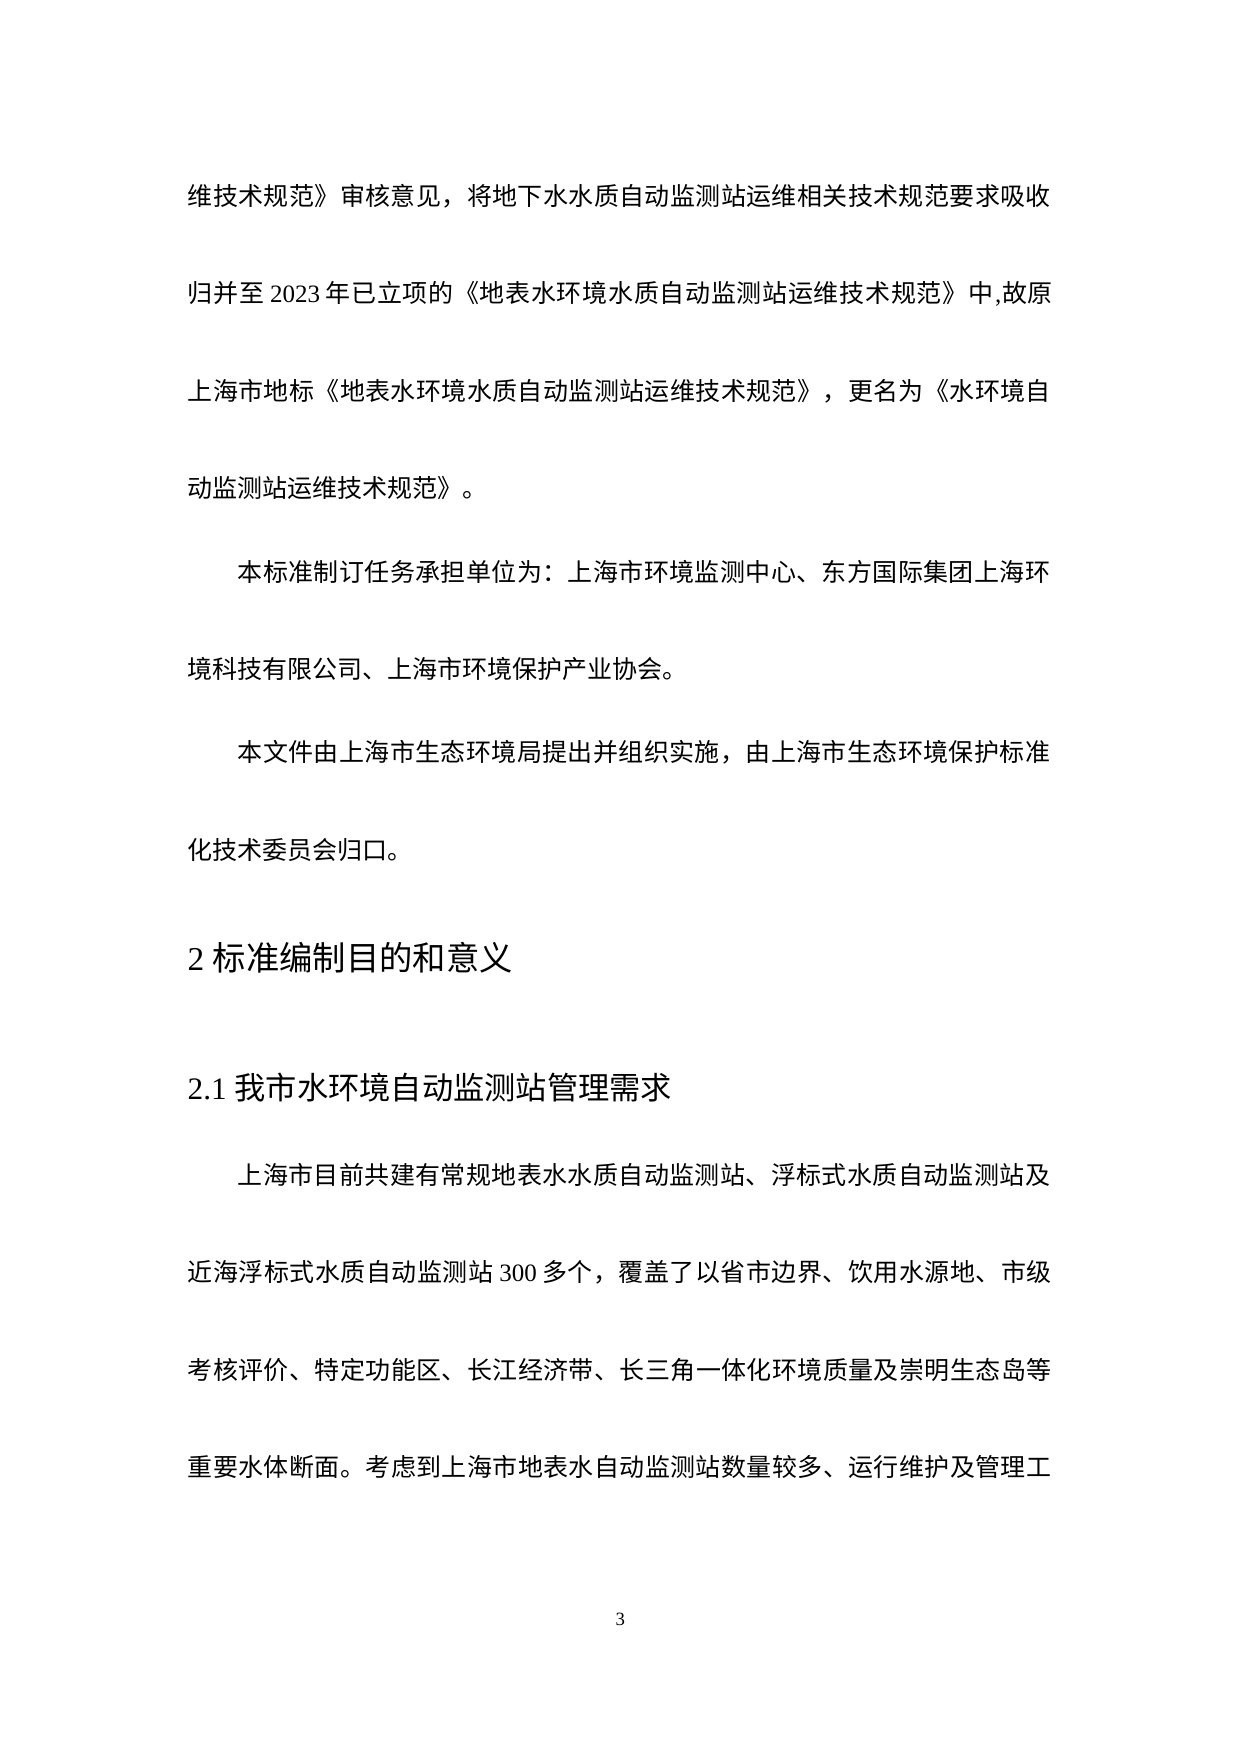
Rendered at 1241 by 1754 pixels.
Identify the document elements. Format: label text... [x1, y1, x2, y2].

text 本标准制订任务承担单位为：上海市环境监测中心、东方国际集团上海环境科技有限公司、上海市环境保护产业协会。 [187, 538, 1053, 700]
text 本文件由上海市生态环境局提出并组织实施，由上海市生态环境保护标准化技术委员会归口。 [187, 718, 1053, 881]
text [187, 1141, 1053, 1498]
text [187, 162, 1053, 519]
text 2.1 我市水环境自动监测站管理需求 [187, 1053, 1053, 1118]
text 2 标准编制目的和意义 [187, 924, 1053, 989]
